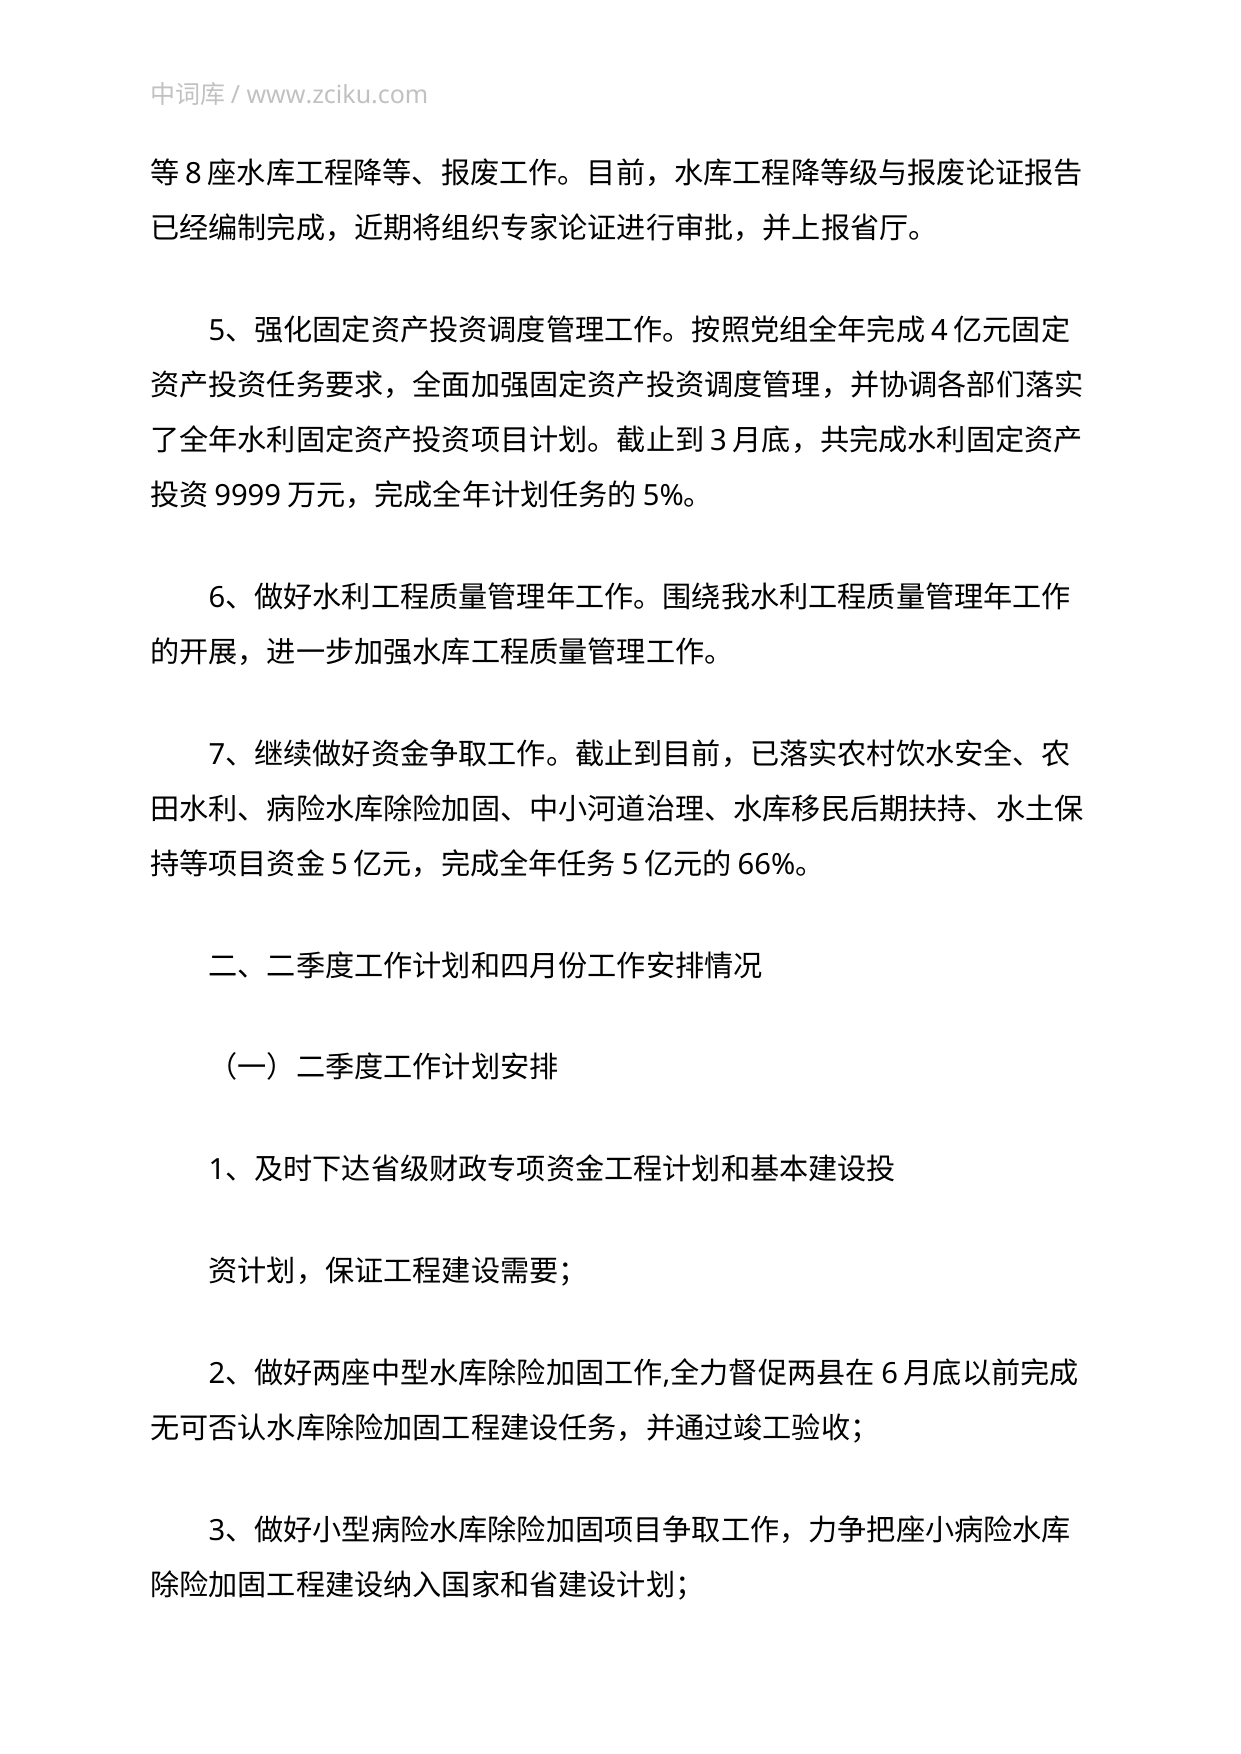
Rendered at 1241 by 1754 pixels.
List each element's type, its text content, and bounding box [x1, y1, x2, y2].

text 资计划，保证工程建设需要； [150, 1248, 1090, 1290]
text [150, 150, 1090, 247]
text 二、二季度工作计划和四月份工作安排情况 [150, 942, 1090, 984]
text 2、做好两座中型水库除险加固工作,全力督促两县在 6月底以前完成无可否认水库除险加固工程建设任务，并通过竣工验收； [150, 1349, 1090, 1447]
text 3、做好小型病险水库除险加固项目争取工作，力争把座小病险水库除险加固工程建设纳入国家和省建设计划； [150, 1506, 1090, 1604]
text 5、强化固定资产投资调度管理工作。按照党组全年完成4亿元固定资产投资任务要求，全面加强固定资产投资调度管理，并协调各部们落实了全年水利固定资产投资项目计划。截止到3月底，共完成水利固定资产投资9999万元，完成全年计划任务的5%。 [150, 307, 1090, 514]
text 1、及时下达省级财政专项资金工程计划和基本建设投 [150, 1146, 1090, 1188]
text （一）二季度工作计划安排 [150, 1044, 1090, 1086]
text 7、继续做好资金争取工作。截止到目前，已落实农村饮水安全、农田水利、病险水库除险加固、中小河道治理、水库移民后期扶持、水土保持等项目资金5亿元，完成全年任务5亿元的66%。 [150, 730, 1090, 883]
text 6、做好水利工程质量管理年工作。围绕我水利工程质量管理年工作的开展，进一步加强水库工程质量管理工作。 [150, 574, 1090, 671]
